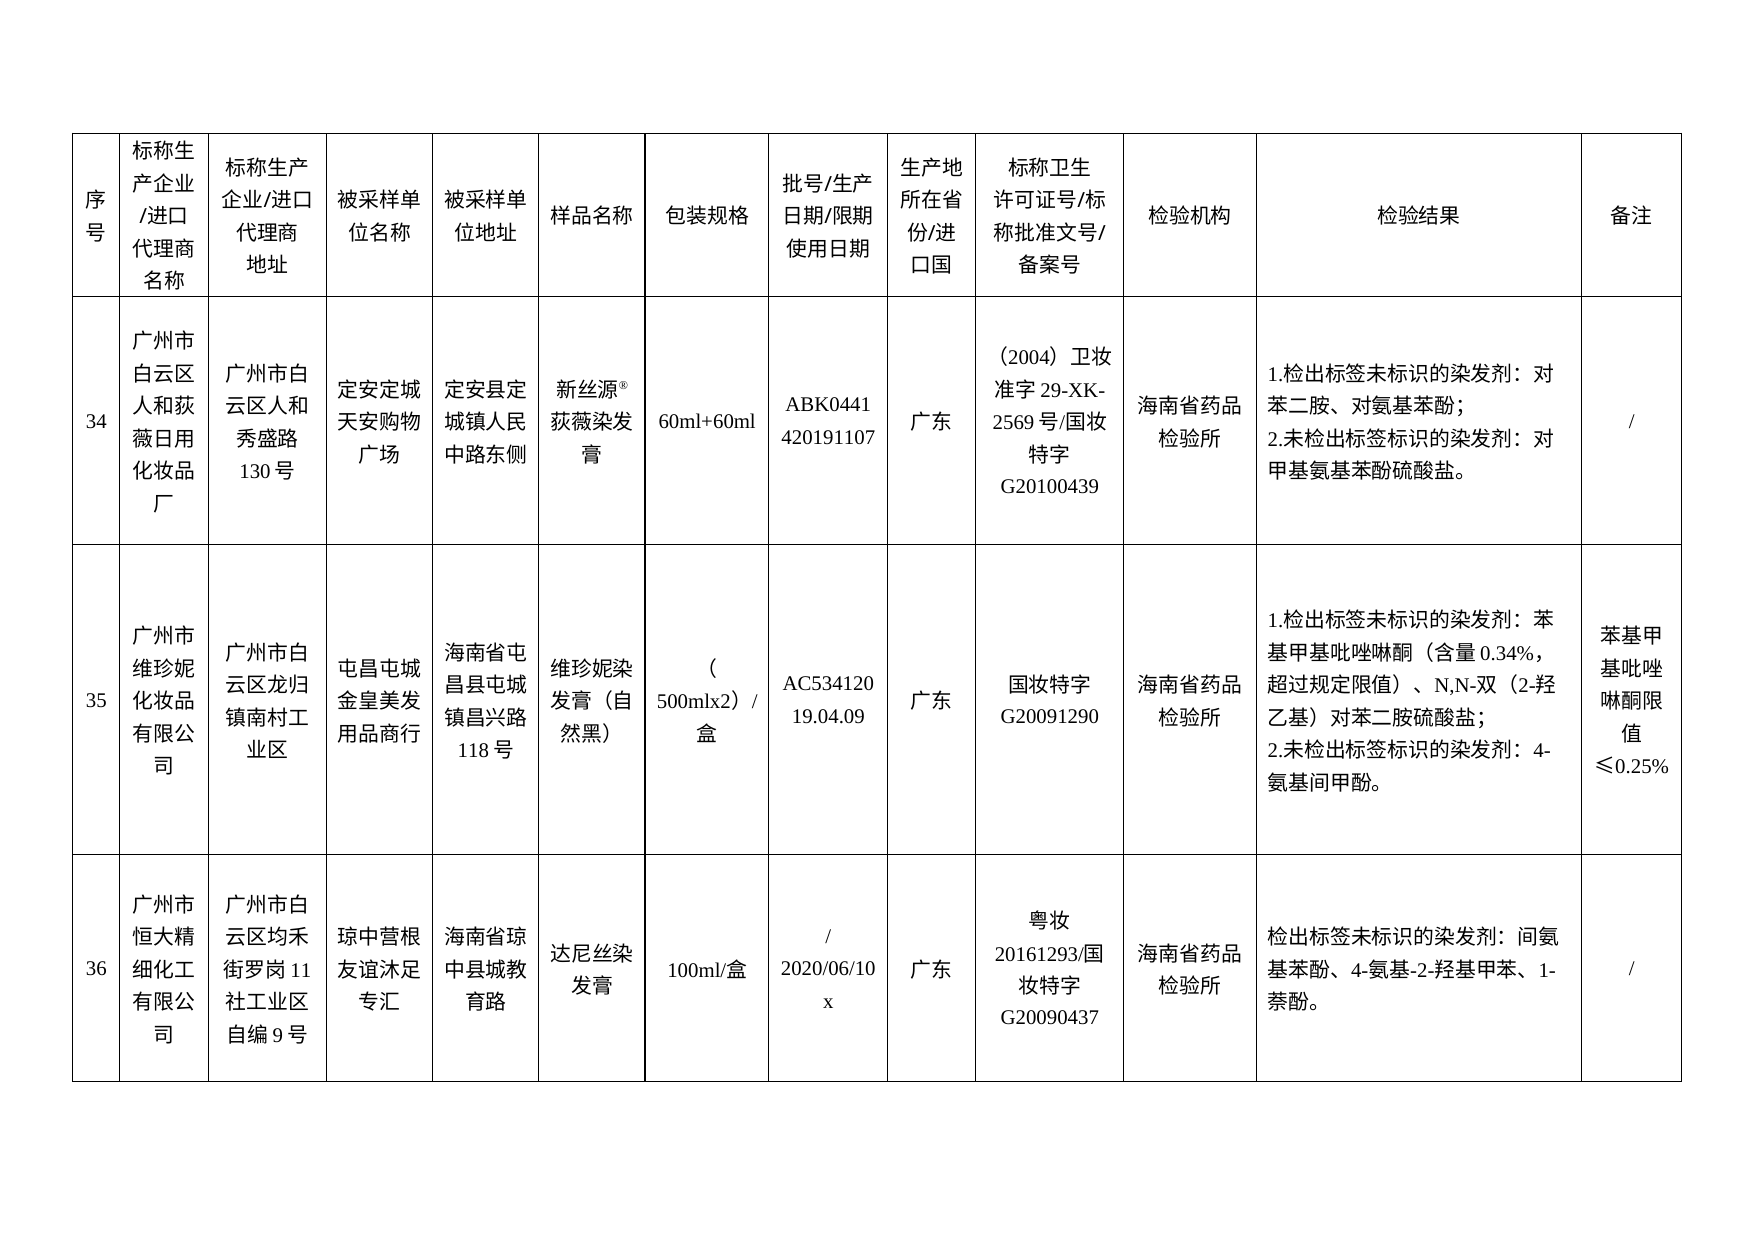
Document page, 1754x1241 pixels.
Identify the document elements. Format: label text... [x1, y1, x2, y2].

table_cell 海南省屯昌县屯城镇昌兴路118号 [433, 545, 538, 854]
table_header 检验结果 [1257, 134, 1581, 296]
table_cell 60ml+60ml [646, 297, 768, 544]
table_header 标称卫生 许可证号/标称批准文号/备案号 [976, 134, 1123, 296]
table_cell 广州市维珍妮化妆品有限公司 [120, 545, 208, 854]
table_cell AC53412019.04.09 [769, 545, 887, 854]
table_cell 广州市白云区人和秀盛路130号 [209, 297, 326, 544]
table_cell 广东 [888, 545, 975, 854]
table_cell 广州市白云区龙归镇南村工业区 [209, 545, 326, 854]
table_cell 达尼丝染发膏 [539, 855, 644, 1081]
table_cell 琼中营根友谊沐足专汇 [327, 855, 432, 1081]
table_cell 检出标签未标识的染发剂：间氨基苯酚、4-氨基-2-羟基甲苯、1-萘酚。 [1257, 855, 1581, 1081]
table_header 被采样单位地址 [433, 134, 538, 296]
table_cell （2004）卫妆准字29-XK-2569号/国妆特字G20100439 [976, 297, 1123, 544]
table_header 生产地所在省份/进口国 [888, 134, 975, 296]
table_cell 35 [73, 545, 119, 854]
table_cell /2020/06/10x [769, 855, 887, 1081]
table_cell 新丝源®荻薇染发膏 [539, 297, 644, 544]
table_cell 海南省琼中县城教育路 [433, 855, 538, 1081]
table_header 备注 [1582, 134, 1681, 296]
table_header 标称生产企业/进口代理商 地址 [209, 134, 326, 296]
table_header 批号/生产日期/限期使用日期 [769, 134, 887, 296]
table_header 标称生产企业/进口代理商名称 [120, 134, 208, 296]
table_cell 广州市白云区人和荻薇日用化妆品厂 [120, 297, 208, 544]
table_cell / [1582, 297, 1681, 544]
table_cell 屯昌屯城金皇美发用品商行 [327, 545, 432, 854]
table_cell 广东 [888, 855, 975, 1081]
table_cell 海南省药品检验所 [1124, 855, 1256, 1081]
table_cell 广东 [888, 297, 975, 544]
table_cell 维珍妮染发膏（自然黑） [539, 545, 644, 854]
table_cell （500mlx2）/盒 [646, 545, 768, 854]
table_cell 34 [73, 297, 119, 544]
table_cell ABK0441420191107 [769, 297, 887, 544]
table_header 序号 [73, 134, 119, 296]
table_cell 定安定城天安购物广场 [327, 297, 432, 544]
table_cell 1.检出标签未标识的染发剂：苯基甲基吡唑啉酮（含量0.34%，超过规定限值）、N,N-双（2-羟乙基）对苯二胺硫酸盐； 2.未检出标签标识的染发剂：4-氨基间甲酚。 [1257, 545, 1581, 854]
table_cell 海南省药品检验所 [1124, 297, 1256, 544]
table_cell 广州市恒大精细化工有限公司 [120, 855, 208, 1081]
table_header 检验机构 [1124, 134, 1256, 296]
table_cell 定安县定城镇人民中路东侧 [433, 297, 538, 544]
table_cell / [1582, 855, 1681, 1081]
table_cell 国妆特字G20091290 [976, 545, 1123, 854]
table_cell 海南省药品检验所 [1124, 545, 1256, 854]
table_header 样品名称 [539, 134, 644, 296]
table_cell 粤妆20161293/国妆特字G20090437 [976, 855, 1123, 1081]
table_cell 广州市白云区均禾街罗岗11社工业区自编9号 [209, 855, 326, 1081]
table_cell 100ml/盒 [646, 855, 768, 1081]
table_cell 1.检出标签未标识的染发剂：对苯二胺、对氨基苯酚； 2.未检出标签标识的染发剂：对甲基氨基苯酚硫酸盐。 [1257, 297, 1581, 544]
table_cell 36 [73, 855, 119, 1081]
table_header 包装规格 [646, 134, 768, 296]
table_cell 苯基甲基吡唑啉酮限值≤0.25% [1582, 545, 1681, 854]
table_header 被采样单位名称 [327, 134, 432, 296]
